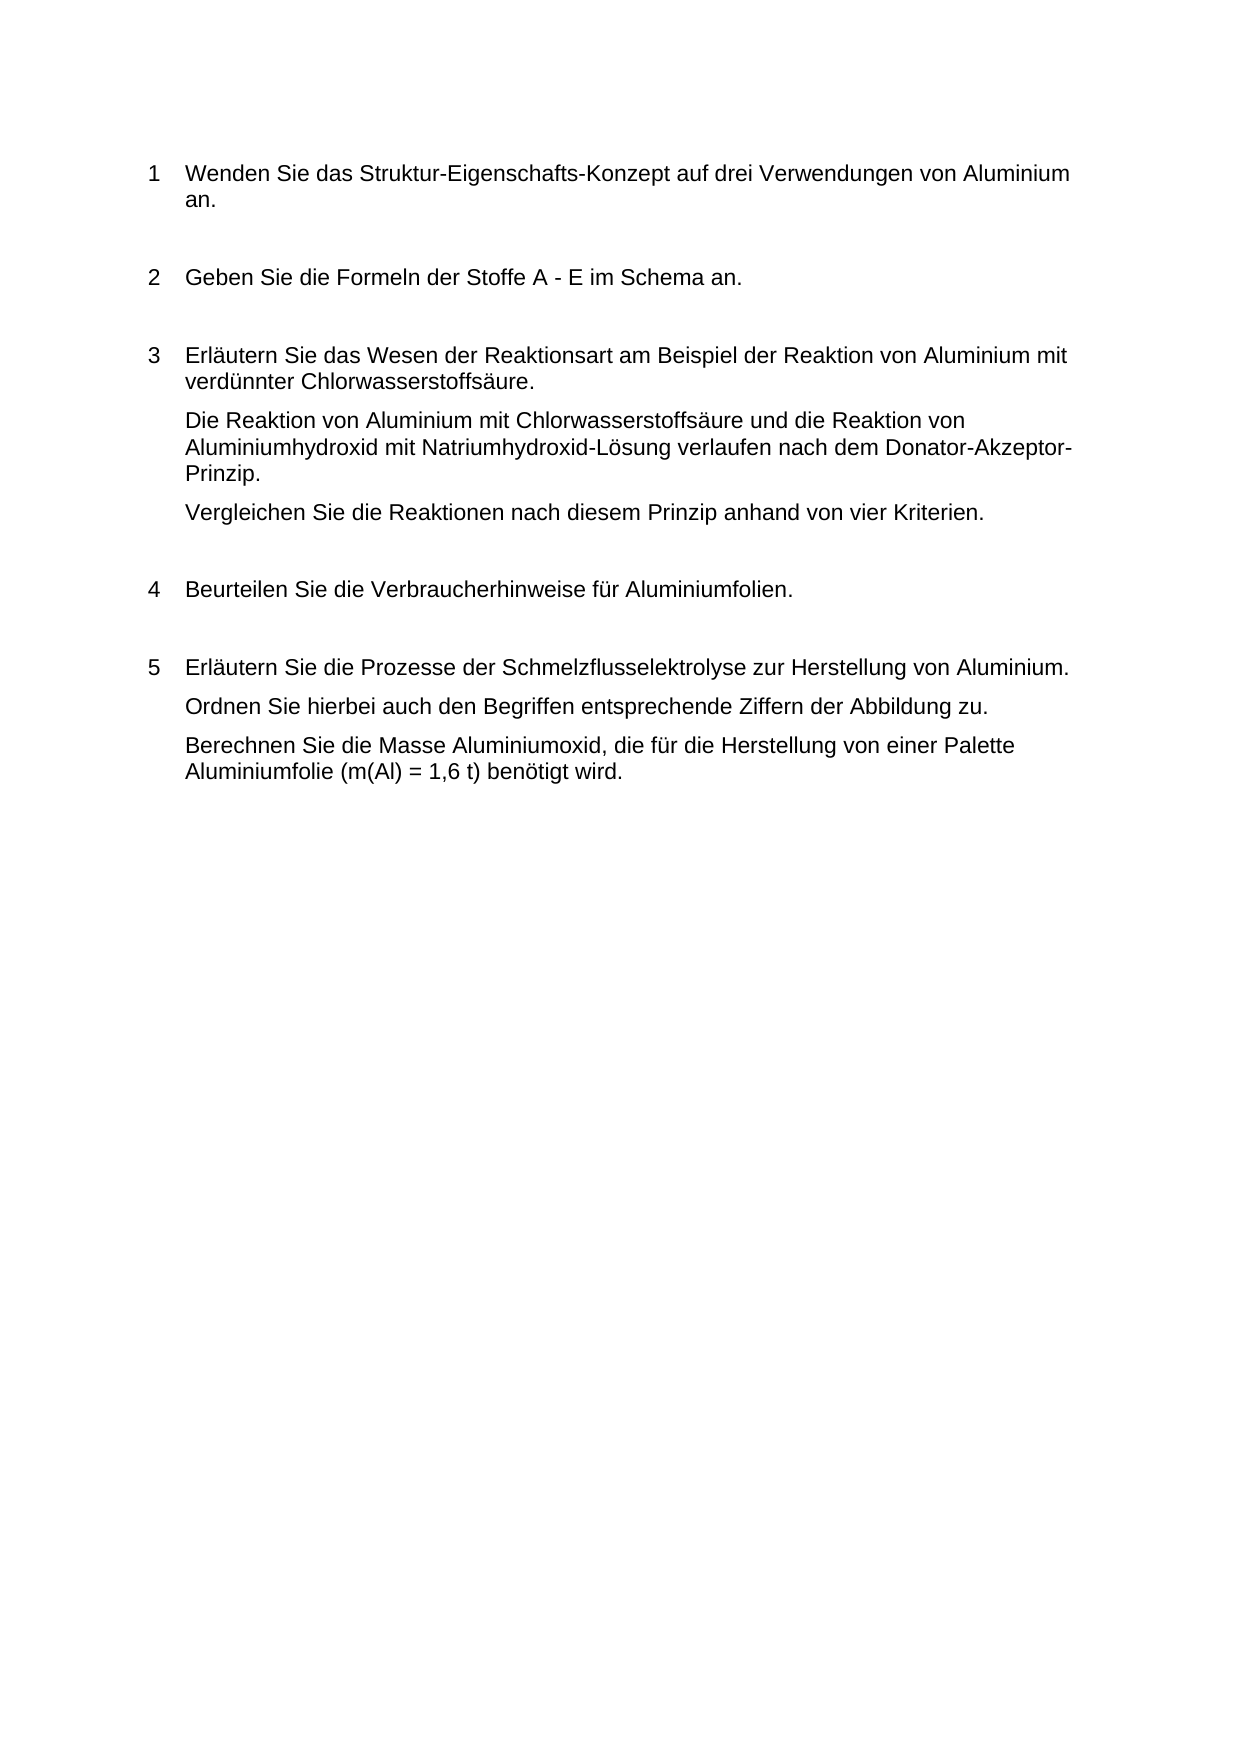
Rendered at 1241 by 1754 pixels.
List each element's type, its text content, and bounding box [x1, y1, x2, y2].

list Beurteilen Sie die Verbraucherhinweise für Aluminiumfolien. [148, 576, 1093, 603]
text Die Reaktion von Aluminium mit Chlorwasserstoffsäure und die Reaktion von Aluminiumhydroxid mit Natriumhydroxid-Lösung verlaufen nach dem Donator-Akzeptor-Prinzip. [185, 407, 1093, 486]
list Geben Sie die Formeln der Stoffe A - E im Schema an. [148, 264, 1093, 291]
list Wenden Sie das Struktur-Eigenschafts-Konzept auf drei Verwendungen von Aluminium an. [148, 160, 1093, 213]
list Berechnen Sie die Masse Aluminiumoxid, die für die Herstellung von einer Palette Aluminiumfolie (m(Al) = 1,6 t) benötigt wird. [185, 732, 1093, 784]
text Vergleichen Sie die Reaktionen nach diesem Prinzip anhand von vier Kriterien. [185, 499, 1093, 525]
list Erläutern Sie die Prozesse der Schmelzflusselektrolyse zur Herstellung von Aluminium. [148, 654, 1093, 680]
list Ordnen Sie hierbei auch den Begriffen entsprechende Ziffern der Abbildung zu. [185, 693, 1093, 719]
list Erläutern Sie das Wesen der Reaktionsart am Beispiel der Reaktion von Aluminium mit verdünnter Chlorwasserstoffsäure. [148, 342, 1093, 394]
